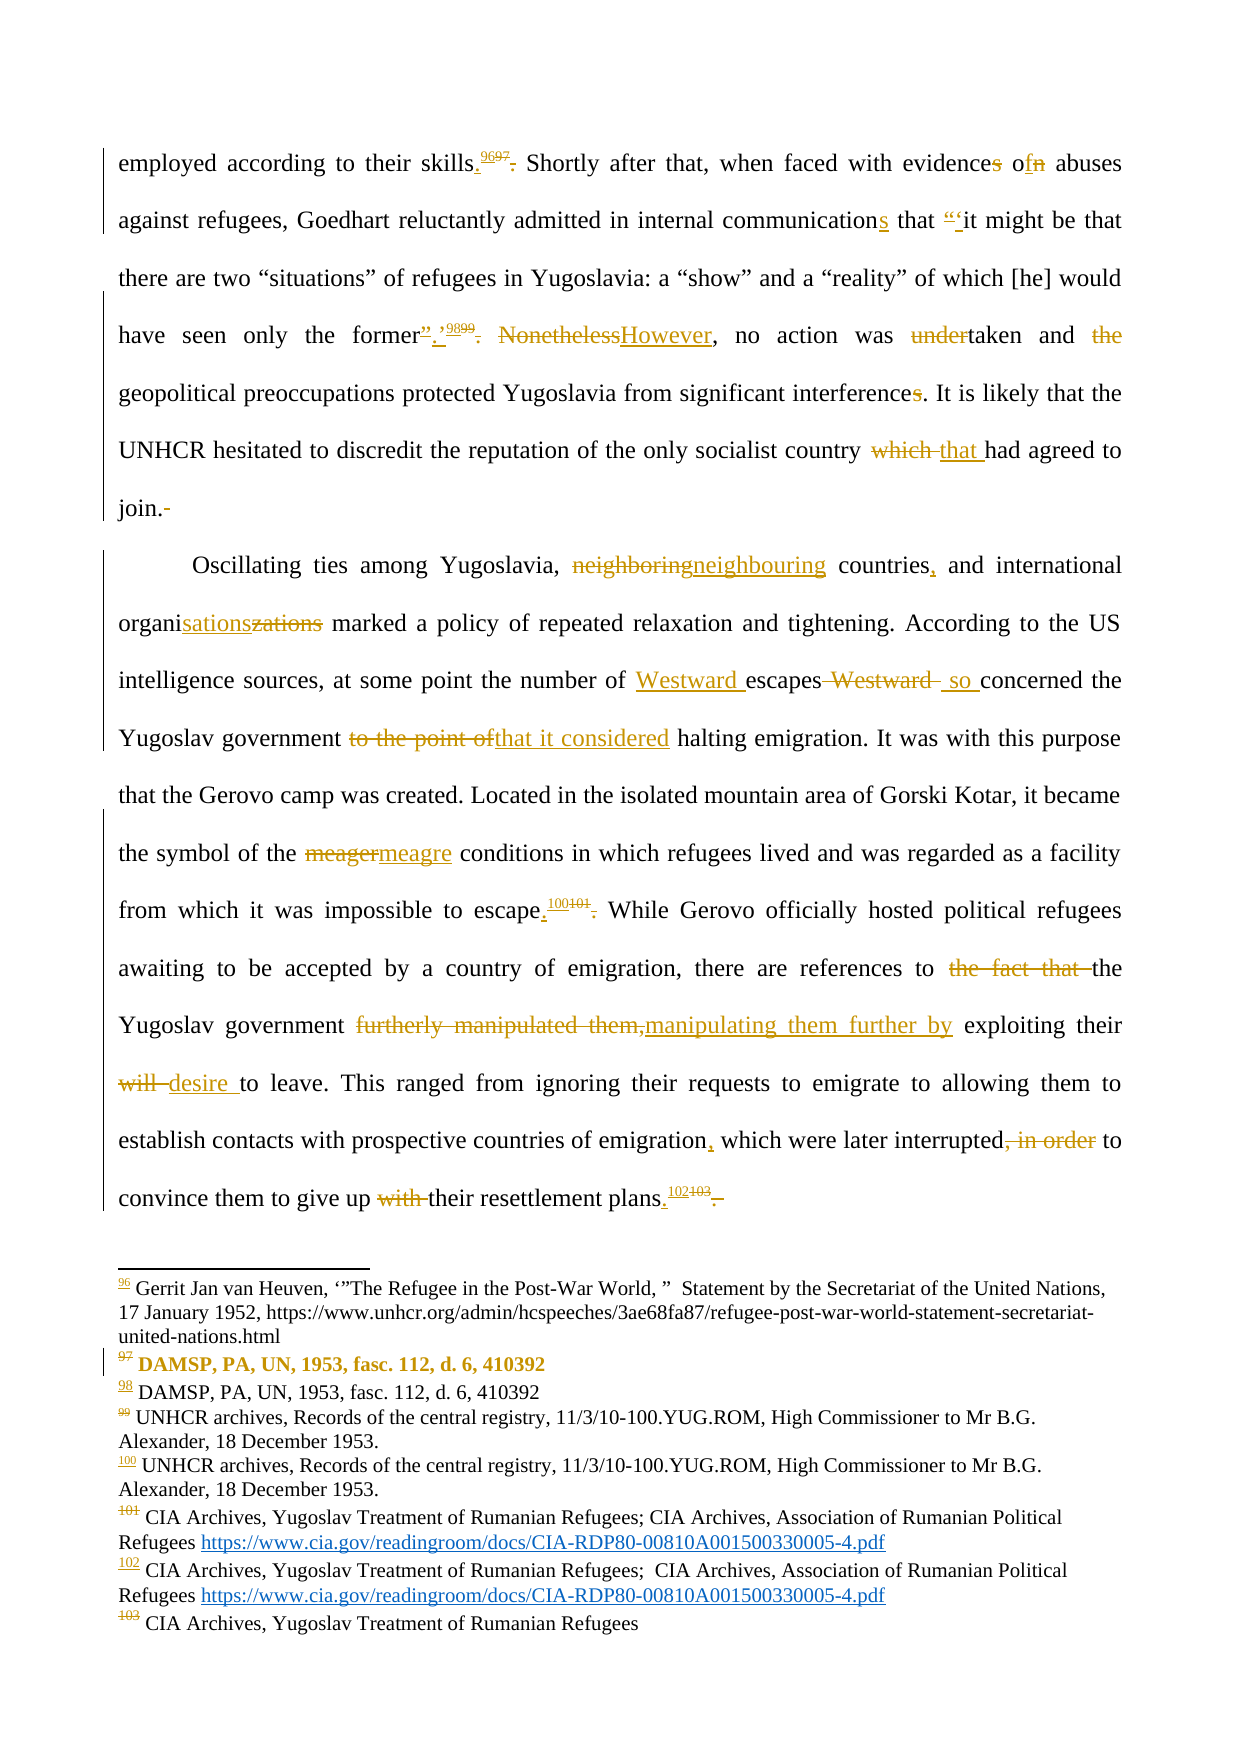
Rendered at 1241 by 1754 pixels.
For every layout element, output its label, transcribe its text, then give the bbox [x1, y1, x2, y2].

text During High Commissioner Gerrit Jan van Heuven Goedhart to Yugoslavia, the meetings by the Yugoslav authorities to promote Yugoslavia’s to refugees emphasi that all refugees were employed according to their skills Shortly after that, when faced with evidence o abuses against refugees, Goedhart reluctantly admitted in internal communication that it might be that there are two “situations” of refugees in Yugoslavia: a “show” and a “reality” of which [he] would have seen only the former , no action was taken and geopolitical preoccupations protected Yugoslavia from significant interference. It is likely that the UNHCR hesitated to discredit the reputation of the only socialist country had agreed to join. [118, 148, 1122, 521]
text Oscillating ties among Yugoslavia, countries and international organi marked a policy of repeated relaxation and tightening. According to the US intelligence sources, at some point the number of escapesconcerned the Yugoslav government halting emigration. It was with this purpose that the Gerovo camp was created. Located in the isolated mountain area of Gorski Kotar, it became the symbol of the conditions in which refugees lived and was regarded as a facility from which it was impossible to escape While Gerovo officially hosted political refugees awaiting to be accepted by a country of emigration, there are references to the Yugoslav government exploiting their to leave. This ranged from ignoring their requests to emigrate to allowing them to establish contacts with prospective countries of emigration which were later interrupted to convince them to give up their resettlement plans [118, 550, 1122, 1211]
